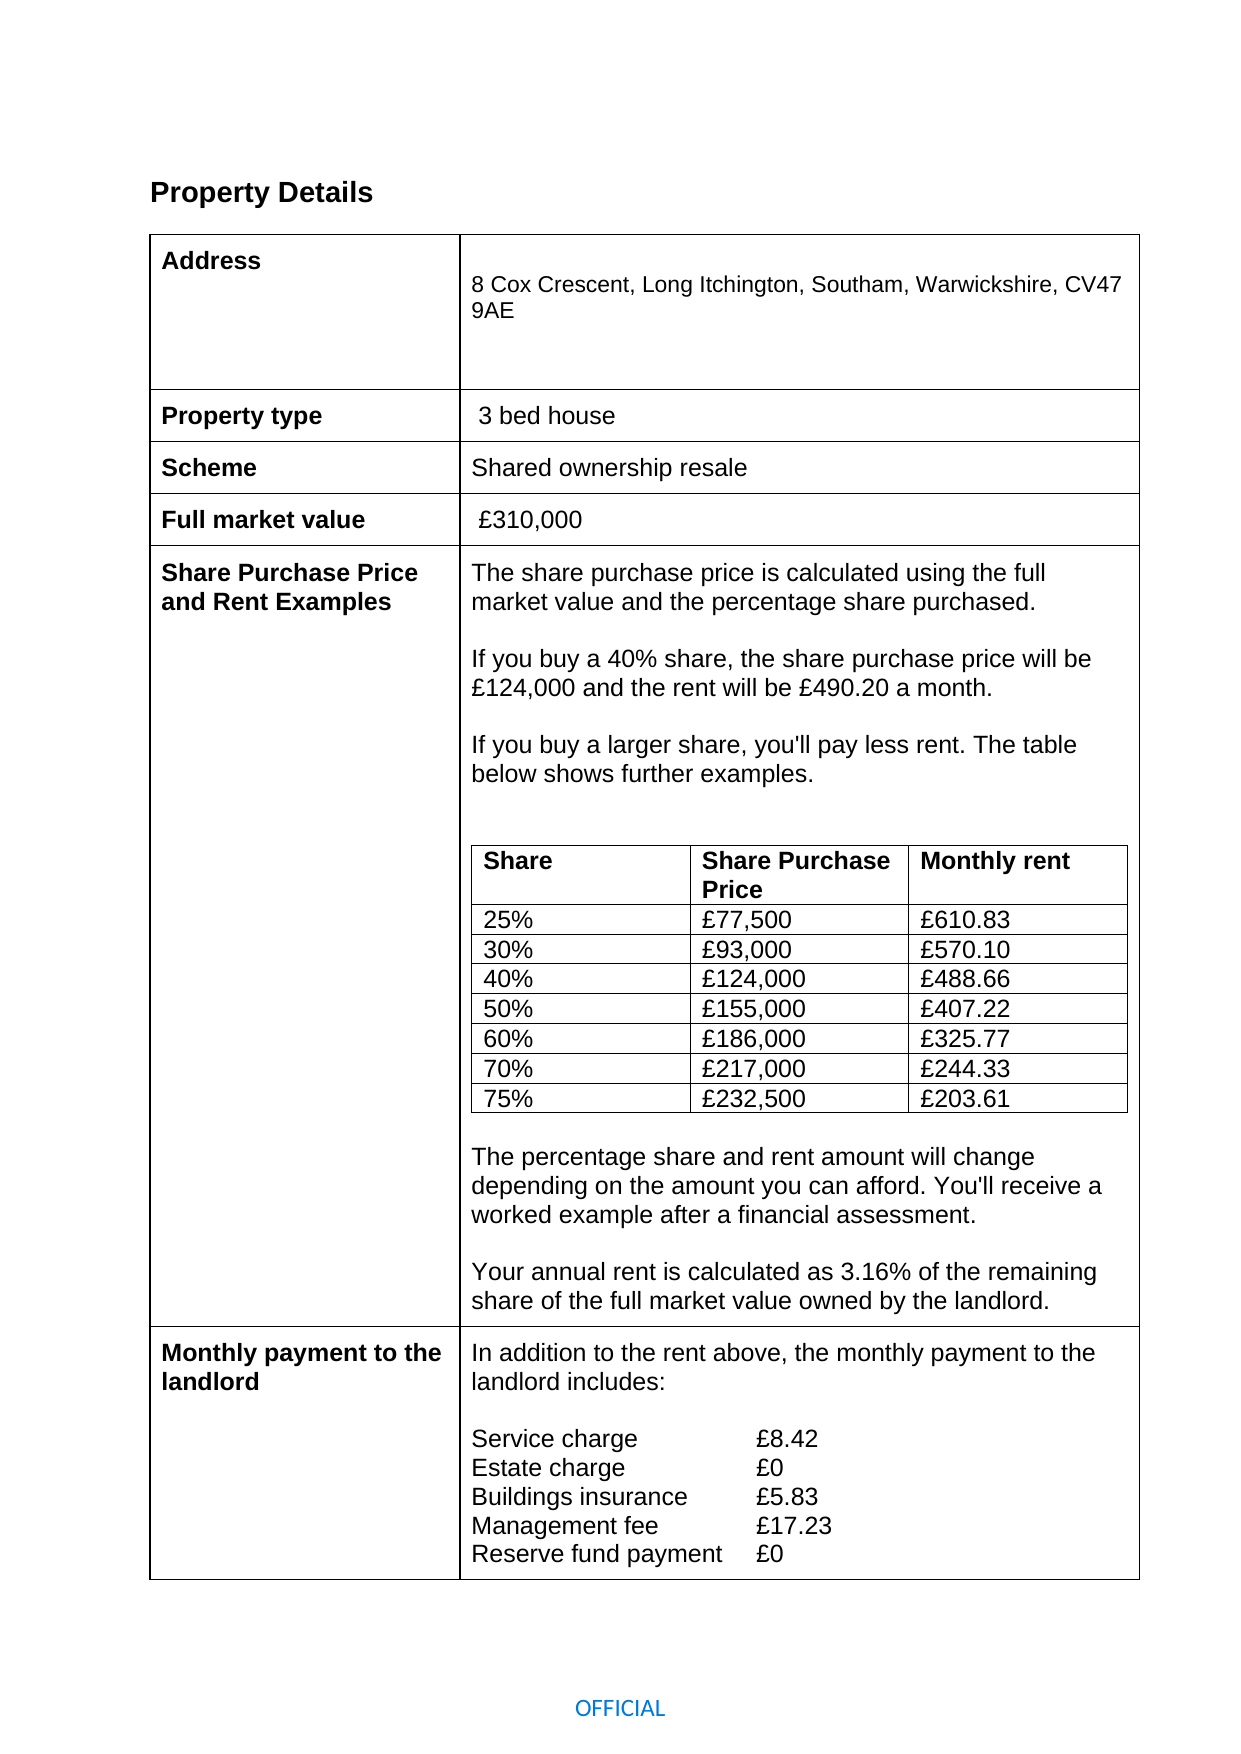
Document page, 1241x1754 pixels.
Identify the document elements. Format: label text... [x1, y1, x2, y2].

table_cell Scheme [151, 442, 459, 493]
table_cell The share purchase price is calculated using the full market value and the percentage share purchased. If you buy a 40% share, the share purchase price will be £124,000 and the rent will be £490.20 a month. If you buy a larger share, you'll pay less rent. The table below shows further examples. The percentage share and rent amount will change depending on the amount you can afford. You'll receive a worked example after a financial assessment. Your annual rent is calculated as 3.16% of the remaining share of the full market value owned by the landlord. [461, 546, 1139, 1326]
table_header Address [151, 235, 459, 388]
table_cell £310,000 [461, 494, 1139, 545]
text Property Details [150, 175, 1090, 208]
table_cell Full market value [151, 494, 459, 545]
table_cell Property type [151, 390, 459, 441]
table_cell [461, 1327, 1139, 1579]
table_cell Shared ownership resale [461, 442, 1139, 493]
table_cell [151, 1327, 459, 1579]
table_header 8 Cox Crescent, Long Itchington, Southam, Warwickshire, CV47 9AE [461, 235, 1139, 388]
table_cell Share Purchase Price and Rent Examples [151, 546, 459, 1326]
table_cell 3 bed house [461, 390, 1139, 441]
